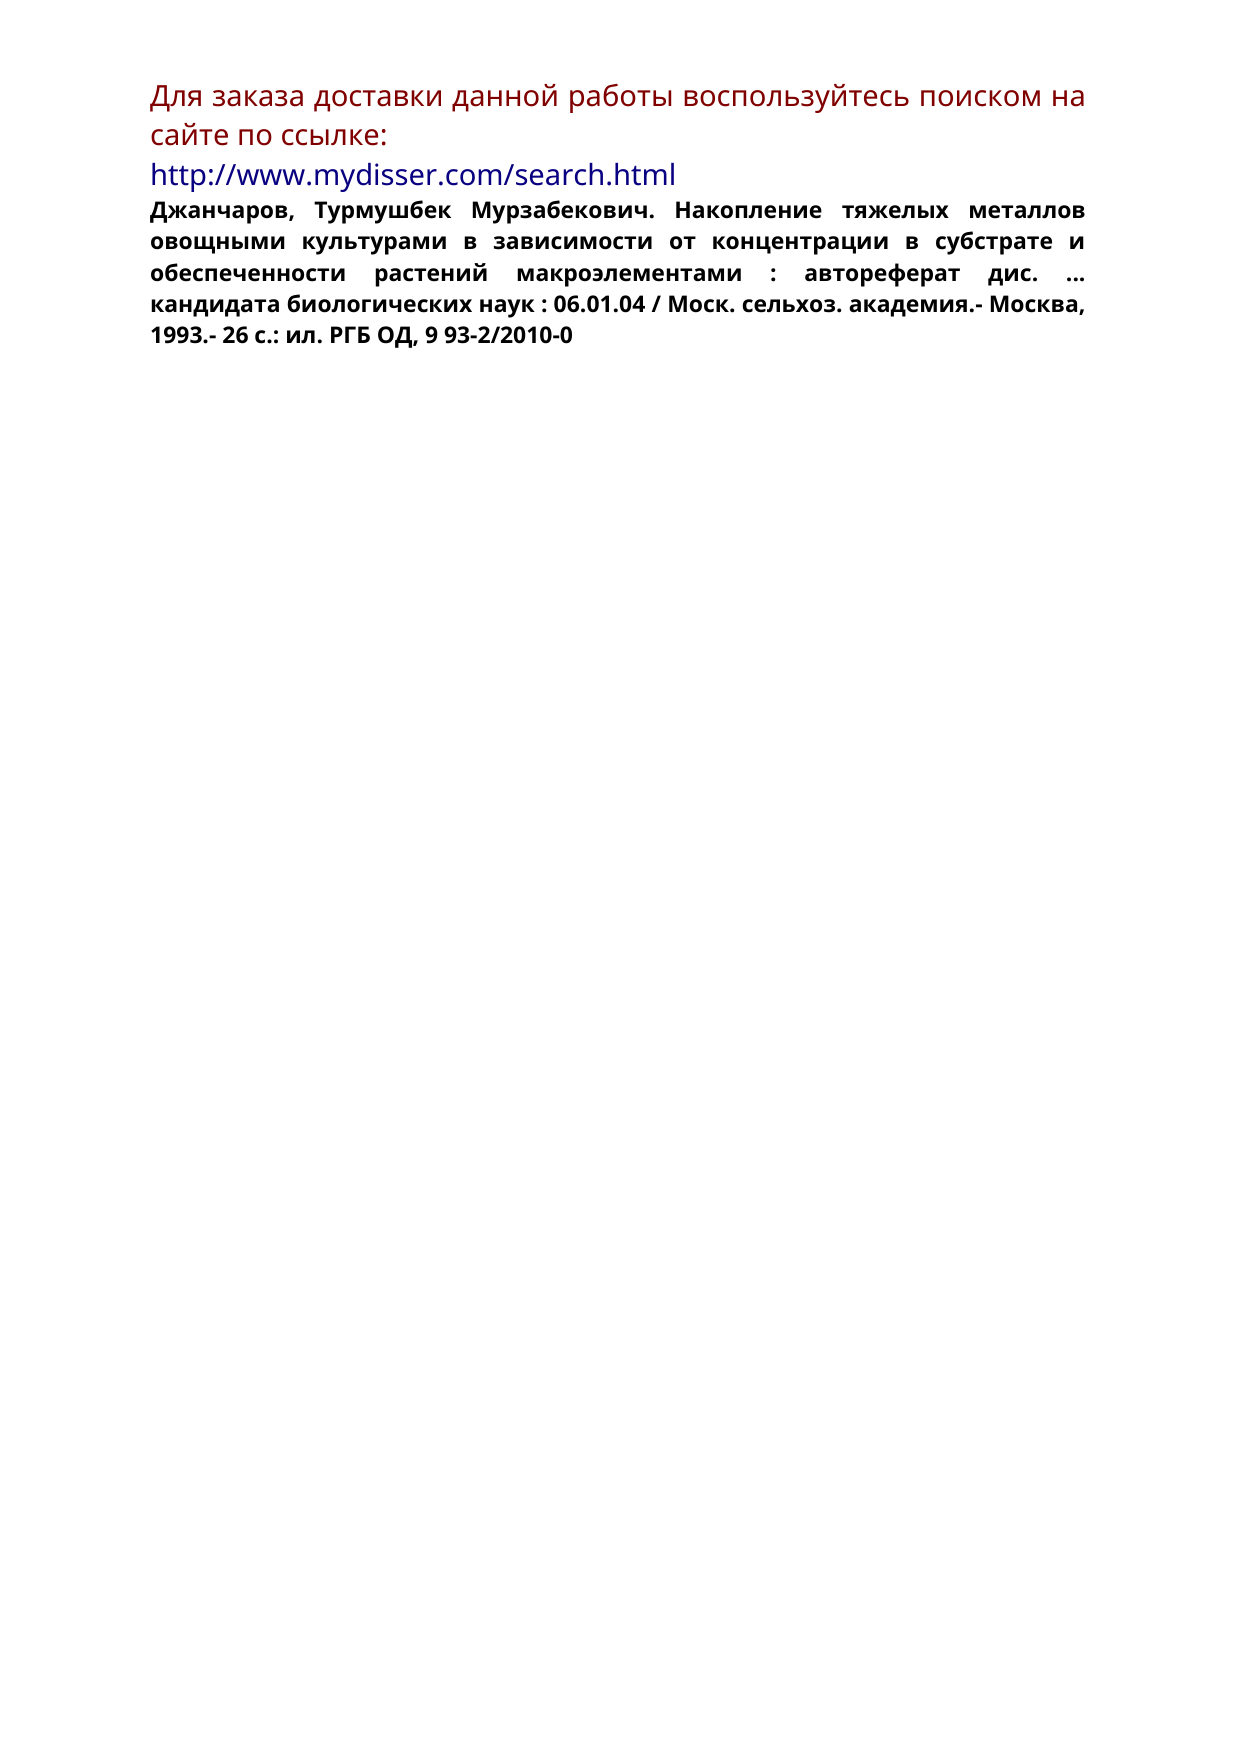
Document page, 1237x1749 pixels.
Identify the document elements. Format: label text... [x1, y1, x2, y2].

text Джанчаров, Турмушбек Мурзабекович. Накопление тяжелых металлов овощными культурами в зависимости от концентрации в субстрате и обеспеченности растений макроэлементами : автореферат дис. ... кандидата биологических наук : 06.01.04 / Моск. сельхоз. академия.- Москва, 1993.- 26 с.: ил. РГБ ОД, 9 93-2/2010-0 [150, 194, 1086, 350]
